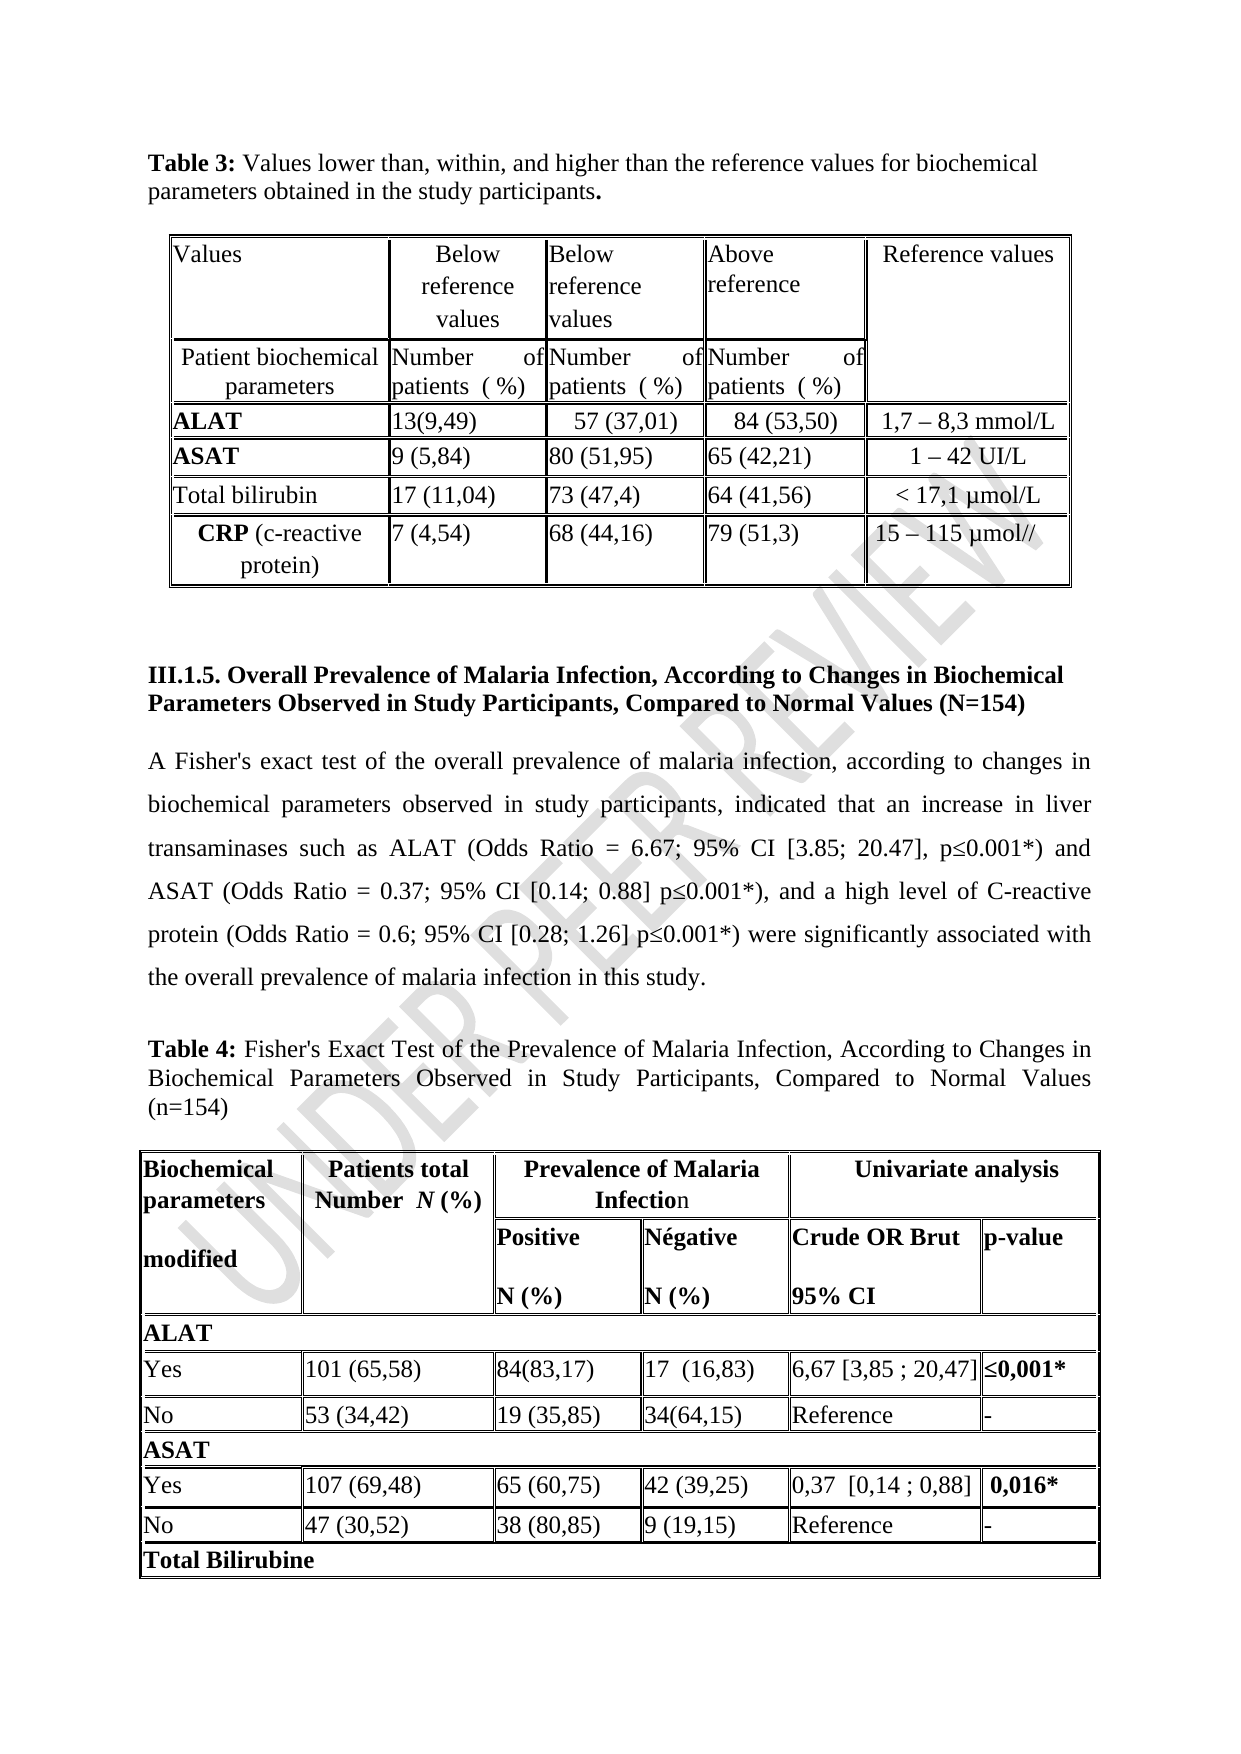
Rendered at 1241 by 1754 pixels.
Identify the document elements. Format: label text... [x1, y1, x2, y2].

text A Fisher's exact test of the overall prevalence of malaria infection, according to changes in biochemical parameters observed in study participants, indicated that an increase in liver transaminases such as ALAT (Odds Ratio = 6.67; 95% CI [3.85; 20.47], p≤0.001*) and ASAT (Odds Ratio = 0.37; 95% CI [0.14; 0.88] p≤0.001*), and a high level of C-reactive protein (Odds Ratio = 0.6; 95% CI [0.28; 1.26] p≤0.001*) were significantly associated with the overall prevalence of malaria infection in this study. [148, 746, 1093, 991]
table_cell 17 (11,04) [391, 478, 545, 513]
table_cell 0,016* [983, 1465, 1099, 1506]
table_cell 42 (39,25) [644, 1469, 788, 1506]
table_cell CRP (c-reactive protein) [170, 513, 389, 584]
table_cell 101 (65,58) [304, 1353, 493, 1395]
table_cell - [983, 1395, 1099, 1430]
text Table 4: Fisher's Exact Test of the Prevalence of Malaria Infection, According to Changes in Biochemical Parameters Observed in Study Participants, Compared to Normal Values (n=154) [148, 1034, 1093, 1121]
table_cell p-value [981, 1217, 1099, 1313]
table_cell 19 (35,85) [496, 1398, 640, 1430]
table_cell 68 (44,16) [546, 513, 705, 584]
table_cell 47 (30,52) [304, 1509, 493, 1541]
table_header Reference values [866, 238, 1069, 401]
table_cell ALAT [170, 401, 389, 436]
table_cell ≤0,001* [981, 1350, 1099, 1395]
table_header Patients total Number N (%) [302, 1151, 494, 1313]
table_cell - [983, 1506, 1099, 1541]
table_cell Crude OR Brut 95% CI [791, 1220, 980, 1313]
table_cell < 17,1 µmol/L [868, 475, 1069, 513]
table_cell 6,67 [3,85 ; 20,47] [791, 1353, 980, 1395]
table_cell 65 (42,21) [707, 440, 864, 475]
table_cell Reference [791, 1398, 980, 1430]
table_header Values [172, 236, 389, 337]
table_cell 17 (16,83) [644, 1353, 788, 1395]
table_cell Yes [141, 1465, 301, 1506]
table_cell 0,37 [0,14 ; 0,88] [791, 1469, 980, 1506]
table_cell 79 (51,3) [705, 513, 866, 584]
table_cell Total bilirubin [172, 475, 388, 513]
table_cell ASAT [170, 436, 389, 475]
table_cell ASAT [142, 1430, 1099, 1465]
table_cell 65 (60,75) [496, 1469, 640, 1506]
table_cell Number of patients ( %) [391, 341, 545, 401]
table_cell 13(9,49) [391, 405, 545, 436]
table_cell 9 (5,84) [391, 440, 545, 475]
table_cell 1 – 42 UI/L [866, 436, 1070, 475]
text III.1.5. Overall Prevalence of Malaria Infection, According to Changes in Biochemical Parameters Observed in Study Participants, Compared to Normal Values (N=154) [148, 660, 1093, 717]
table_header Univariate analysis [789, 1151, 1099, 1217]
table_header Prevalence of Malaria Infection [494, 1151, 789, 1217]
table_cell Positive N (%) [496, 1220, 640, 1313]
table_cell 38 (80,85) [496, 1509, 640, 1541]
table_cell 80 (51,95) [548, 440, 703, 475]
table_header Biochemical parameters modified [142, 1153, 302, 1313]
table_cell Number of patients ( %) [548, 341, 703, 401]
table_cell 57 (37,01) [548, 405, 703, 436]
table_cell Reference [791, 1509, 980, 1541]
table_cell 107 (69,48) [304, 1469, 493, 1506]
table_cell 53 (34,42) [304, 1398, 493, 1430]
table_cell 7 (4,54) [389, 517, 546, 584]
table_header Above reference [705, 236, 866, 337]
table_cell 9 (19,15) [644, 1509, 788, 1541]
table_cell 1,7 – 8,3 mmol/L [866, 401, 1070, 436]
table_cell No [142, 1395, 301, 1430]
table_cell 34(64,15) [644, 1398, 788, 1430]
table_cell No [141, 1506, 301, 1541]
table_cell 73 (47,4) [548, 478, 703, 513]
table_cell 84 (53,50) [707, 405, 864, 436]
table_cell 15 – 115 µmol// [866, 513, 1070, 584]
table_cell ALAT [142, 1313, 1099, 1350]
table_cell 64 (41,56) [707, 478, 864, 513]
table_cell Négative N (%) [644, 1220, 788, 1313]
table_cell Yes [142, 1350, 301, 1395]
table_cell 84(83,17) [496, 1353, 640, 1395]
table_header Below reference values [546, 236, 705, 337]
table_cell Total Bilirubine [141, 1541, 1099, 1576]
table_cell Patient biochemical parameters [170, 338, 388, 401]
table_header Below reference values [389, 238, 546, 337]
table_cell Number of patients ( %) [707, 341, 864, 401]
text Table 3: Values lower than, within, and higher than the reference values for biochemical parameters obtained in the study participants. [148, 148, 1093, 205]
